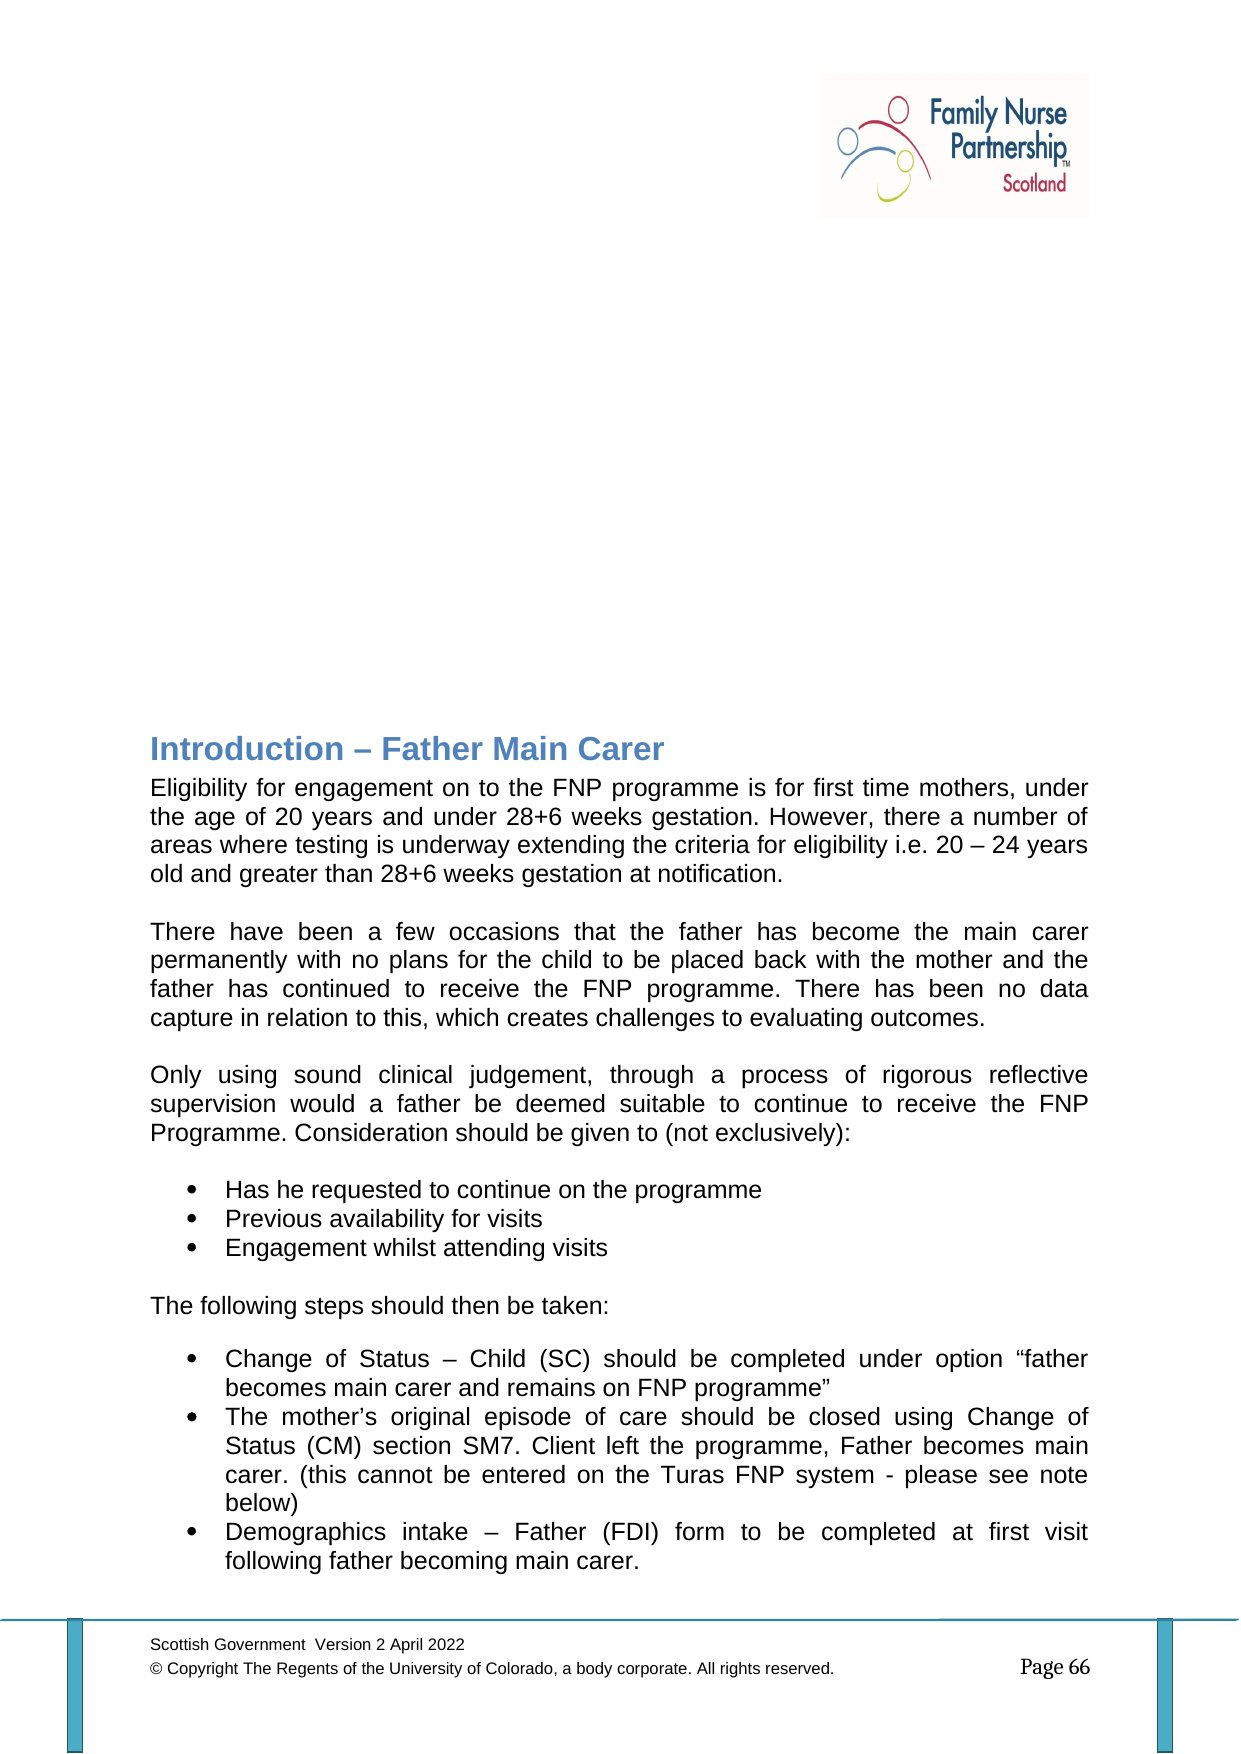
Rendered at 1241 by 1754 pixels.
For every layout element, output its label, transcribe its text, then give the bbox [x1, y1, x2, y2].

list Demographics intake – Father (FDI) form to be completed at first visit following father becoming main carer. [187, 1517, 1090, 1575]
list Has he requested to continue on the programme [187, 1175, 1090, 1204]
list The mother’s original episode of care should be closed using Change of Status (CM) section SM7. Client left the programme, Father becomes main carer. (this cannot be entered on the Turas FNP system - please see note below) [187, 1402, 1090, 1517]
text Eligibility for engagement on to the FNP programme is for first time mothers, under the age of 20 years and under 28+6 weeks gestation. However, there a number of areas where testing is underway extending the criteria for eligibility i.e. 20 – 24 years old and greater than 28+6 weeks gestation at notification. [150, 773, 1090, 888]
picture [820, 73, 1091, 219]
subtitle Introduction – Father Main Carer [150, 729, 1090, 767]
text The following steps should then be taken: [150, 1291, 1090, 1319]
list Engagement whilst attending visits [187, 1233, 1090, 1262]
text There have been a few occasions that the father has become the main carer permanently with no plans for the child to be placed back with the mother and the father has continued to receive the FNP programme. There has been no data capture in relation to this, which creates challenges to evaluating outcomes. [150, 917, 1090, 1032]
text Only using sound clinical judgement, through a process of rigorous reflective supervision would a father be deemed suitable to continue to receive the FNP Programme. Consideration should be given to (not exclusively): [150, 1060, 1090, 1147]
list Change of Status – Child (SC) should be completed under option “father becomes main carer and remains on FNP programme” [187, 1344, 1090, 1402]
list Previous availability for visits [187, 1204, 1090, 1233]
